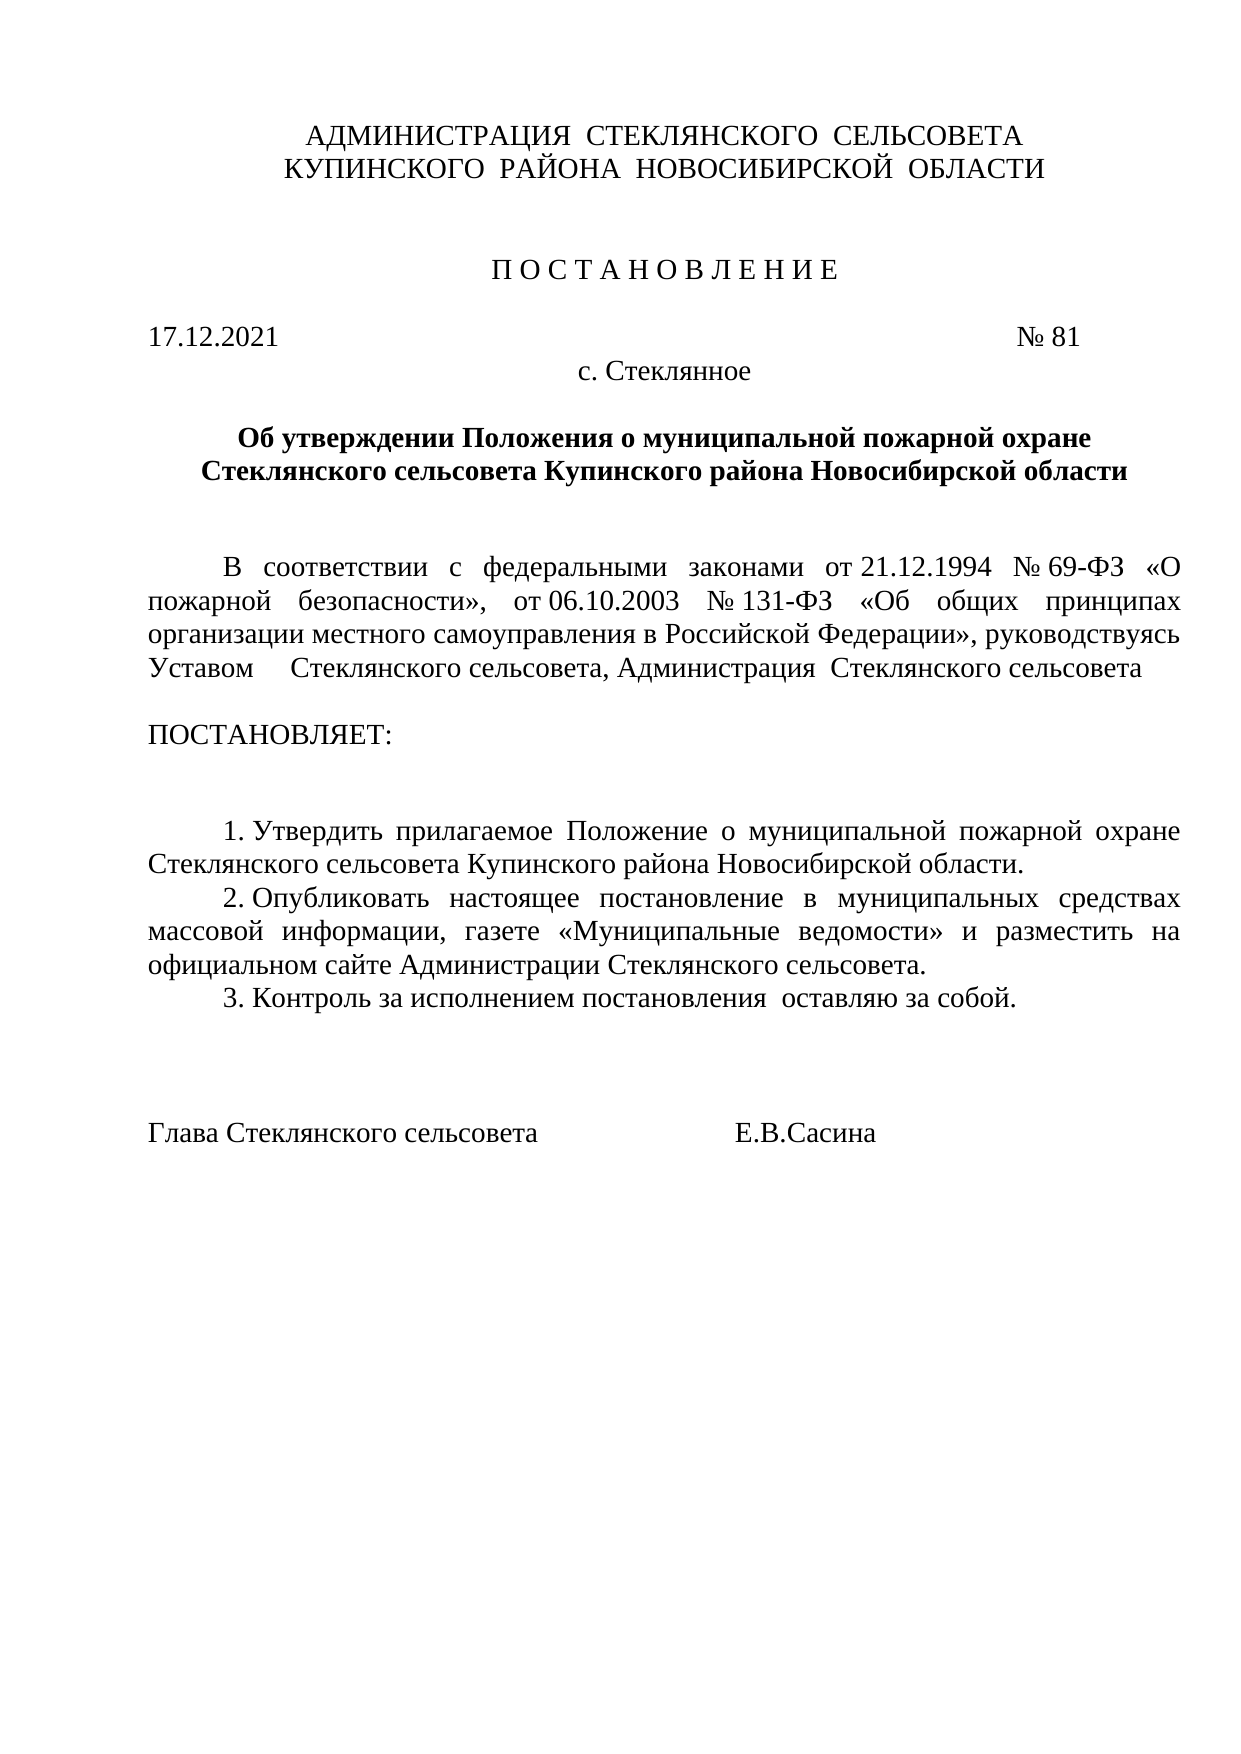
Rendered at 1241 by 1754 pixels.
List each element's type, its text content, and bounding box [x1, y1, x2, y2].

text Об утверждении Положения о муниципальной пожарной охране Стеклянского сельсовета Купинского района Новосибирской области [148, 420, 1181, 487]
text ПОСТАНОВЛЯЕТ: [148, 717, 1181, 751]
text 2. Опубликовать настоящее постановление в муниципальных средствах массовой информации, газете «Муниципальные ведомости» и разместить на официальном сайте Администрации Стеклянского сельсовета. [148, 880, 1181, 981]
text 17.12.2021 № 81 [148, 319, 1181, 353]
text П О С Т А Н О В Л Е Н И Е [148, 252, 1181, 286]
text КУПИНСКОГО РАЙОНА НОВОСИБИРСКОЙ ОБЛАСТИ [148, 152, 1181, 185]
text с. Стеклянное [148, 353, 1181, 386]
text Глава Стеклянского сельсовета Е.В.Сасина [148, 1115, 1181, 1148]
text 1. Утвердить прилагаемое Положение о муниципальной пожарной охране Стеклянского сельсовета Купинского района Новосибирской области. [148, 813, 1181, 880]
text 3. Контроль за исполнением постановления оставляю за собой. [148, 981, 1181, 1014]
text В соответствии с федеральными законами от 21.12.1994 № 69-ФЗ «О пожарной безопасности», от 06.10.2003 № 131-ФЗ «Об общих принципах организации местного самоуправления в Российской Федерации», руководствуясь Уставом Стеклянского сельсовета, Администрация Стеклянского сельсовета [148, 549, 1181, 683]
text АДМИНИСТРАЦИЯ СТЕКЛЯНСКОГО СЕЛЬСОВЕТА [148, 118, 1181, 152]
